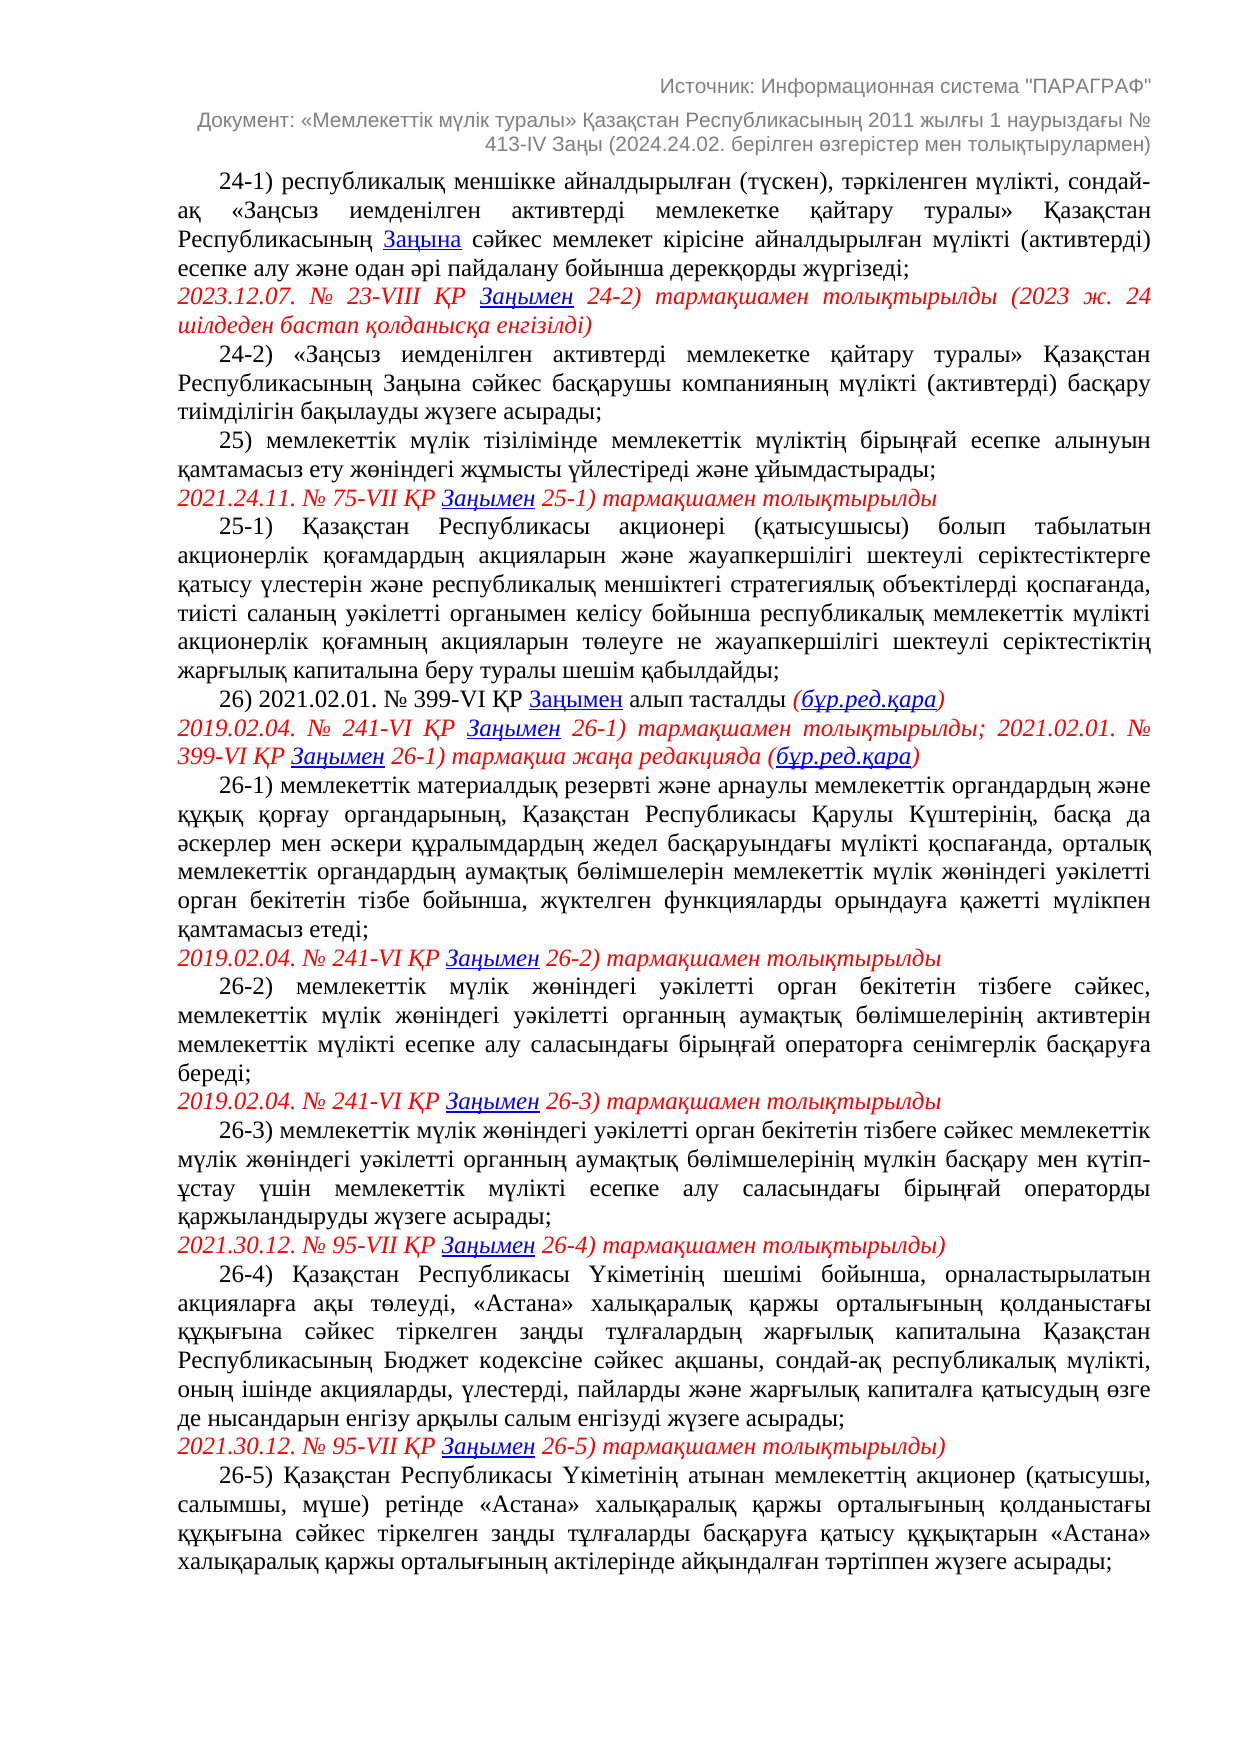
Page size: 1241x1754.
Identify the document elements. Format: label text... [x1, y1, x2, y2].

text 24-1) республикалық меншікке айналдырылған (түскен), тәркіленген мүлікті, сондай-ақ «Заңсыз иемденілген активтерді мемлекетке қайтару туралы» Қазақстан Республикасының Заңына сәйкес мемлекет кірісіне айналдырылған мүлікті (активтерді) есепке алу және одан әрі пайдалану бойынша дерекқорды жүргізеді; [177, 166, 1152, 281]
text 2021.30.12. № 95-VII ҚР Заңымен 26-4) тармақшамен толықтырылды) [177, 1230, 1152, 1259]
text 2019.02.04. № 241-VІ ҚР Заңымен 26-2) тармақшамен толықтырылды [177, 943, 1152, 971]
text 26) 2021.02.01. № 399-VI ҚР Заңымен алып тасталды (бұр.ред.қара) [177, 684, 1152, 713]
text 24-2) «Заңсыз иемденілген активтерді мемлекетке қайтару туралы» Қазақстан Республикасының Заңына сәйкес басқарушы компанияның мүлікті (активтерді) басқару тиімділігін бақылауды жүзеге асырады; [177, 339, 1152, 425]
text 25) мемлекеттік мүлік тізілімінде мемлекеттік мүліктің бірыңғай есепке алынуын қамтамасыз ету жөніндегі жұмысты үйлестіреді және ұйымдастырады; [177, 425, 1152, 483]
text 26-3) мемлекеттік мүлік жөніндегі уәкілетті орган бекітетін тізбеге сәйкес мемлекеттік мүлік жөніндегі уәкілетті органның аумақтық бөлімшелерінің мүлкін басқару мен күтіп-ұстау үшін мемлекеттік мүлікті есепке алу саласындағы бірыңғай операторды қаржыландыруды жүзеге асырады; [177, 1115, 1152, 1230]
text 25-1) Қазақстан Республикасы акционері (қатысушысы) болып табылатын акционерлік қоғамдардың акцияларын және жауапкершілігі шектеулі серіктестіктерге қатысу үлестерін және республикалық меншіктегі стратегиялық объектілерді қоспағанда, тиісті саланың уәкілетті органымен келісу бойынша республикалық мемлекеттік мүлікті акционерлік қоғамның акцияларын төлеуге не жауапкершілігі шектеулі серіктестіктің жарғылық капиталына беру туралы шешім қабылдайды; [177, 511, 1152, 684]
text 2019.02.04. № 241-VІ ҚР Заңымен 26-3) тармақшамен толықтырылды [177, 1086, 1152, 1115]
text 2023.12.07. № 23-VІІІ ҚР Заңымен 24-2) тармақшамен толықтырылды (2023 ж. 24 шілдеден бастап қолданысқа енгізілді) [177, 281, 1152, 339]
text 26-4) Қазақстан Республикасы Үкіметінің шешімі бойынша, орналастырылатын акцияларға ақы төлеуді, «Астана» халықаралық қаржы орталығының қолданыстағы құқығына сәйкес тіркелген заңды тұлғалардың жарғылық капиталына Қазақстан Республикасының Бюджет кодексіне сәйкес ақшаны, сондай-ақ республикалық мүлікті, оның ішінде акцияларды, үлестерді, пайларды және жарғылық капиталға қатысудың өзге де нысандарын енгізу арқылы салым енгізуді жүзеге асырады; [177, 1259, 1152, 1431]
text 2019.02.04. № 241-VІ ҚР Заңымен 26-1) тармақшамен толықтырылды; 2021.02.01. № 399-VI ҚР Заңымен 26-1) тармақша жаңа редакцияда (бұр.ред.қара) [177, 713, 1152, 770]
text 26-1) мемлекеттік материалдық резервті және арнаулы мемлекеттік органдардың және құқық қорғау органдарының, Қазақстан Республикасы Қарулы Күштерінің, басқа да әскерлер мен әскери құралымдардың жедел басқаруындағы мүлікті қоспағанда, орталық мемлекеттік органдардың аумақтық бөлімшелерін мемлекеттік мүлік жөніндегі уәкілетті орган бекітетін тізбе бойынша, жүктелген функцияларды орындауға қажетті мүлікпен қамтамасыз етеді; [177, 770, 1152, 943]
text 26-5) Қазақстан Республикасы Үкіметінің атынан мемлекеттің акционер (қатысушы, салымшы, мүше) ретінде «Астана» халықаралық қаржы орталығының қолданыстағы құқығына сәйкес тіркелген заңды тұлғаларды басқаруға қатысу құқықтарын «Астана» халықаралық қаржы орталығының актілерінде айқындалған тәртіппен жүзеге асырады; [177, 1460, 1152, 1575]
text 2021.24.11. № 75-VII ҚР Заңымен 25-1) тармақшамен толықтырылды [177, 483, 1152, 511]
text 26-2) мемлекеттік мүлік жөніндегі уәкілетті орган бекітетін тізбеге сәйкес, мемлекеттік мүлік жөніндегі уәкілетті органның аумақтық бөлімшелерінің активтерін мемлекеттік мүлікті есепке алу саласындағы бірыңғай операторға сенімгерлік басқаруға береді; [177, 971, 1152, 1086]
text 2021.30.12. № 95-VII ҚР Заңымен 26-5) тармақшамен толықтырылды) [177, 1431, 1152, 1460]
